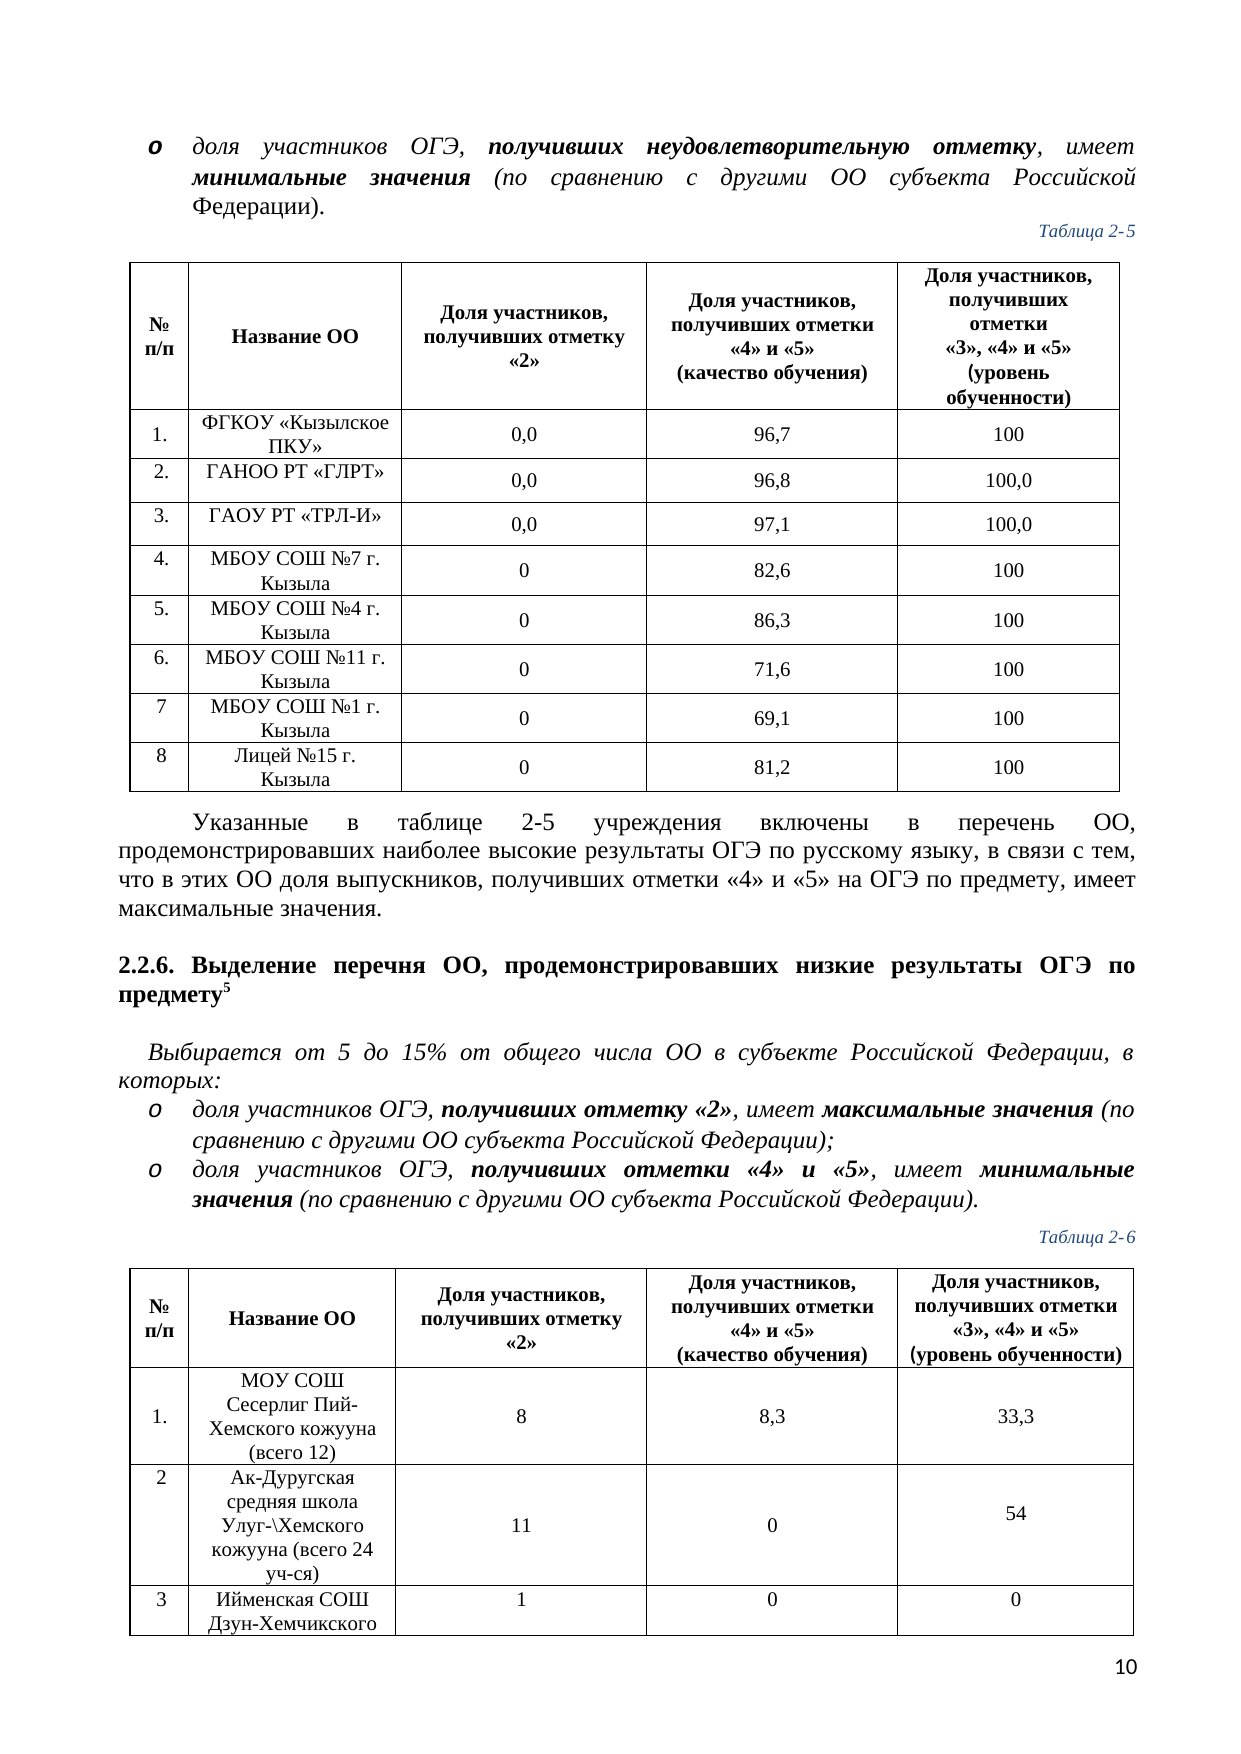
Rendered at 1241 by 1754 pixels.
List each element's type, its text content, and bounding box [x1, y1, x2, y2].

table_cell 3 [131, 1586, 188, 1634]
table_cell 0 [402, 596, 646, 644]
table_cell 0 [647, 1465, 897, 1585]
text Указанные в таблице 2-5 учреждения включены в перечень ОО, продемонстрировавших наиболее высокие результаты ОГЭ по русскому языку, в связи с тем, что в этих ОО доля выпускников, получивших отметки «4» и «5» на ОГЭ по предмету, имеет максимальные значения. [118, 807, 1137, 922]
table_cell 8 [396, 1368, 646, 1464]
list доля участников ОГЭ, получивших отметки «4» и «5», имеет минимальные значения (по сравнению с другими ОО субъекта Российской Федерации). [148, 1154, 1137, 1213]
table_cell 100 [898, 694, 1119, 742]
table_cell 100 [898, 743, 1119, 791]
table_cell 0 [402, 645, 646, 693]
table_cell МОУ СОШ Сесерлиг Пий-Хемского кожууна (всего 12) [189, 1368, 395, 1464]
table_cell МБОУ СОШ №11 г. Кызыла [189, 645, 401, 693]
list доля участников ОГЭ, получивших неудовлетворительную отметку, имеет минимальные значения (по сравнению с другими ОО субъекта Российской Федерации). [148, 131, 1137, 220]
table_cell 100 [898, 546, 1119, 594]
table_header Доля участников, получивших отметки «4» и «5» (качество обучения) [647, 263, 897, 409]
table_cell 11 [396, 1465, 646, 1585]
table_cell 82,6 [647, 546, 897, 594]
table_cell 100,0 [898, 459, 1119, 502]
table_cell 0,0 [402, 459, 646, 502]
list Выбирается от 5 до 15% от общего числа ОО в субъекте Российской Федерации, в которых: [118, 1037, 1137, 1094]
table_header Название ОО [189, 263, 401, 409]
list доля участников ОГЭ, получивших отметку «2», имеет максимальные значения (по сравнению с другими ОО субъекта Российской Федерации); [148, 1094, 1137, 1154]
table_cell 69,1 [647, 694, 897, 742]
text Таблица 2-5 [118, 220, 1137, 241]
table_header № п/п [131, 263, 188, 409]
list 2.2.6. Выделение перечня ОО, продемонстрировавших низкие результаты ОГЭ по предмету5 [118, 950, 1137, 1008]
table_cell МБОУ СОШ №1 г. Кызыла [189, 694, 401, 742]
table_cell 2. [131, 459, 188, 502]
table_cell 7 [131, 694, 188, 742]
table_header Доля участников, получивших отметку «2» [396, 1269, 646, 1367]
table_cell Лицей №15 г. Кызыла [189, 743, 401, 791]
table_cell 0 [402, 694, 646, 742]
table_cell Ак-Дуругская средняя школа Улуг-\Хемского кожууна (всего 24 уч-ся) [189, 1465, 395, 1585]
table_cell ГАОУ РТ «ТРЛ-И» [189, 503, 401, 545]
table_cell 2 [131, 1465, 188, 1585]
table_cell 100,0 [898, 503, 1119, 545]
table_cell 33,3 [898, 1368, 1133, 1464]
table_cell ГАНОО РТ «ГЛРТ» [189, 459, 401, 502]
table_cell 5. [131, 596, 188, 644]
table_cell 0,0 [402, 410, 646, 458]
table_cell 1. [131, 410, 188, 458]
text Таблица 2-6 [118, 1226, 1137, 1247]
table_cell 86,3 [647, 596, 897, 644]
table_cell 1. [131, 1368, 188, 1464]
table_cell 3. [131, 503, 188, 545]
table_cell 4. [131, 546, 188, 594]
table_cell 96,8 [647, 459, 897, 502]
table_cell 100 [898, 410, 1119, 458]
table_cell 8 [131, 743, 188, 791]
table_cell 6. [131, 645, 188, 693]
table_cell 54 [898, 1465, 1133, 1585]
table_cell МБОУ СОШ №4 г. Кызыла [189, 596, 401, 644]
table_cell МБОУ СОШ №7 г. Кызыла [189, 546, 401, 594]
table_cell 0 [898, 1586, 1133, 1634]
table_cell 0 [647, 1586, 897, 1634]
table_cell 0 [402, 743, 646, 791]
table_cell 96,7 [647, 410, 897, 458]
table_cell 8,3 [647, 1368, 897, 1464]
table_cell Ийменская СОШ Дзун-Хемчикского кожууна (всего 1 учащийся) [189, 1586, 395, 1634]
table_header № п/п [131, 1269, 188, 1367]
table_header Доля участников, получивших отметки «4» и «5» (качество обучения) [647, 1269, 897, 1367]
table_header Доля участников, получивших отметки «3», «4» и «5» (уровень обученности) [898, 1269, 1133, 1367]
table_cell 0,0 [402, 503, 646, 545]
table_header Доля участников, получивших отметки «3», «4» и «5» (уровень обученности) [898, 263, 1119, 409]
table_cell ФГКОУ «Кызылское ПКУ» [189, 410, 401, 458]
table_cell 0 [402, 546, 646, 594]
table_cell 97,1 [647, 503, 897, 545]
table_header Доля участников, получивших отметку «2» [402, 263, 646, 409]
table_cell 81,2 [647, 743, 897, 791]
table_cell 71,6 [647, 645, 897, 693]
table_cell 100 [898, 596, 1119, 644]
table_header Название ОО [189, 1269, 395, 1367]
table_cell 1 [396, 1586, 646, 1634]
table_cell 100 [898, 645, 1119, 693]
